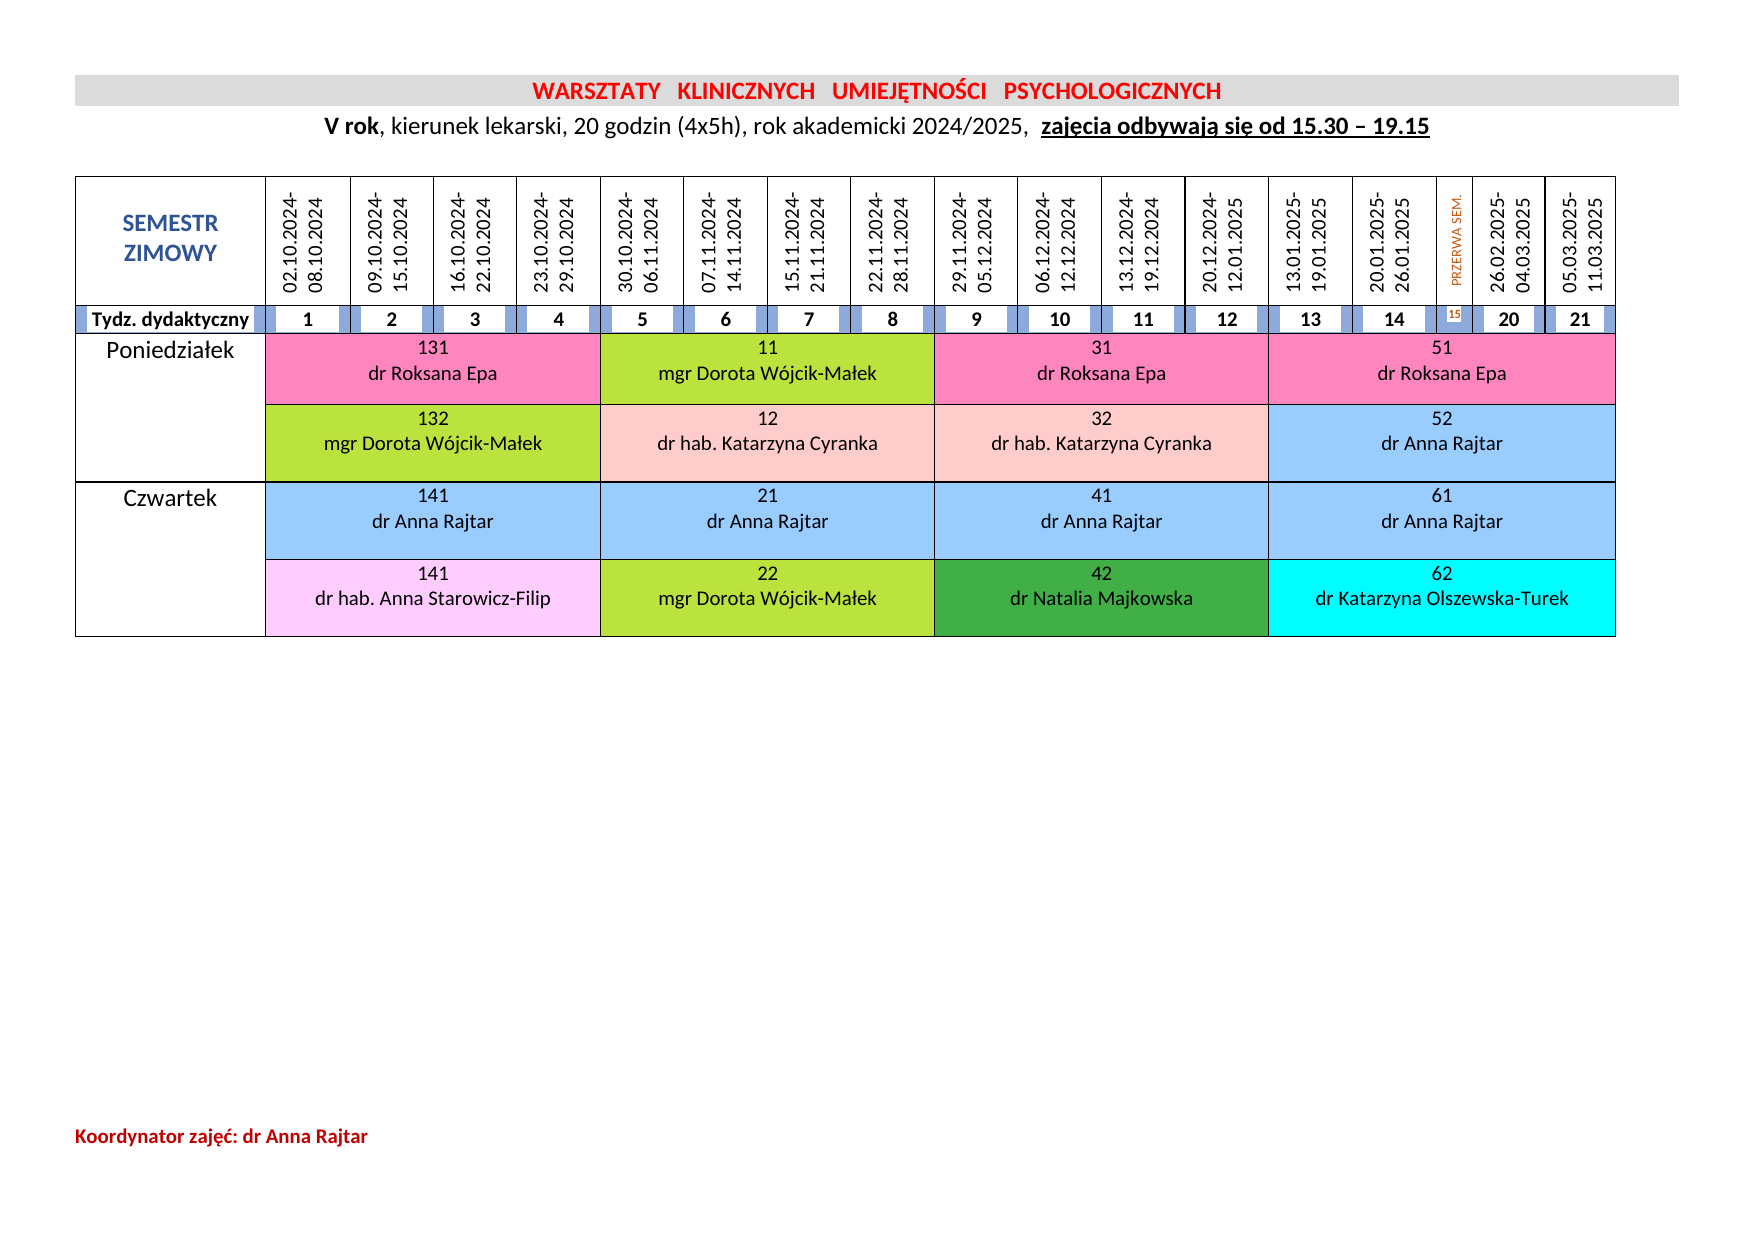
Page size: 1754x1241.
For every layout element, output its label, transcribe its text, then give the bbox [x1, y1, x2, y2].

table_cell 61 dr Anna Rajtar [1269, 483, 1615, 559]
table_cell 51 dr Roksana Epa [1269, 334, 1615, 404]
table_cell 13 [1269, 306, 1352, 333]
table_header 13.01.2025- 19.01.2025 [1269, 177, 1352, 305]
table_header 15.11.2024-21.11.2024 [768, 177, 850, 305]
table_cell 42 dr Natalia Majkowska [935, 560, 1268, 636]
table_cell 22 mgr Dorota Wójcik-Małek [601, 560, 934, 636]
table_cell 4 [517, 306, 600, 333]
text V rok, kierunek lekarski, 20 godzin (4x5h), rok akademicki 2024/2025, zajęcia odbywają się od 15.30 – 19.15 [75, 110, 1679, 141]
table_header 23.10.2024- 29.10.2024 [517, 177, 600, 305]
table_header 06.12.2024- 12.12.2024 [1018, 177, 1101, 305]
table_cell 41 dr Anna Rajtar [935, 483, 1268, 559]
table_header PRZERWA SEM. [1437, 177, 1472, 305]
table_header SEMESTR ZIMOWY [76, 177, 265, 305]
table_cell 132 mgr Dorota Wójcik-Małek [266, 405, 600, 481]
table_cell 1 [266, 306, 350, 333]
table_cell 12 [1186, 306, 1268, 333]
table_cell 62 dr Katarzyna Olszewska-Turek [1269, 560, 1615, 636]
table_cell 3 [434, 306, 516, 333]
table_cell 11 [1102, 306, 1184, 333]
table_cell 20 [1473, 306, 1544, 333]
table_cell 12 dr hab. Katarzyna Cyranka [601, 405, 934, 481]
table_cell 21 [1546, 306, 1615, 333]
table_cell 31 dr Roksana Epa [935, 334, 1268, 404]
table_cell 15 [1437, 306, 1472, 333]
table_cell 11 mgr Dorota Wójcik-Małek [601, 334, 934, 404]
table_cell 7 [768, 306, 850, 333]
table_cell 32 dr hab. Katarzyna Cyranka [935, 405, 1268, 481]
table_header 29.11.2024- 05.12.2024 [935, 177, 1017, 305]
table_header 22.11.2024- 28.11.2024 [851, 177, 934, 305]
table_cell Tydz. dydaktyczny [76, 306, 265, 333]
table_header 26.02.2025- 04.03.2025 [1473, 177, 1544, 305]
table_header 09.10.2024-15.10.2024 [351, 177, 433, 305]
table_cell 14 [1353, 306, 1436, 333]
table_cell Czwartek [76, 483, 265, 636]
table_header 13.12.2024- 19.12.2024 [1102, 177, 1184, 305]
text WARSZTATY KLINICZNYCH UMIEJĘTNOŚCI PSYCHOLOGICZNYCH [75, 75, 1679, 106]
table_header 20.01.2025- 26.01.2025 [1353, 177, 1436, 305]
table_header 30.10.2024-06.11.2024 [601, 177, 683, 305]
table_header 02.10.2024- 08.10.2024 [266, 177, 350, 305]
table_cell 9 [935, 306, 1017, 333]
text Koordynator zajęć: dr Anna Rajtar [75, 1123, 1679, 1148]
table_cell 10 [1018, 306, 1101, 333]
table_cell 2 [351, 306, 433, 333]
table_cell Poniedziałek [76, 334, 265, 481]
table_cell 141 dr Anna Rajtar [266, 483, 600, 559]
table_header 20.12.2024- 12.01.2025 [1186, 177, 1268, 305]
table_cell 8 [851, 306, 934, 333]
table_header 16.10.2024- 22.10.2024 [434, 177, 516, 305]
table_header 07.11.2024-14.11.2024 [684, 177, 767, 305]
table_header 05.03.2025- 11.03.2025 [1546, 177, 1615, 305]
table_cell 131 dr Roksana Epa [266, 334, 600, 404]
table_cell 5 [601, 306, 683, 333]
table_cell 21 dr Anna Rajtar [601, 483, 934, 559]
table_cell 141 dr hab. Anna Starowicz-Filip [266, 560, 600, 636]
table_cell 52 dr Anna Rajtar [1269, 405, 1615, 481]
table_cell 6 [684, 306, 767, 333]
